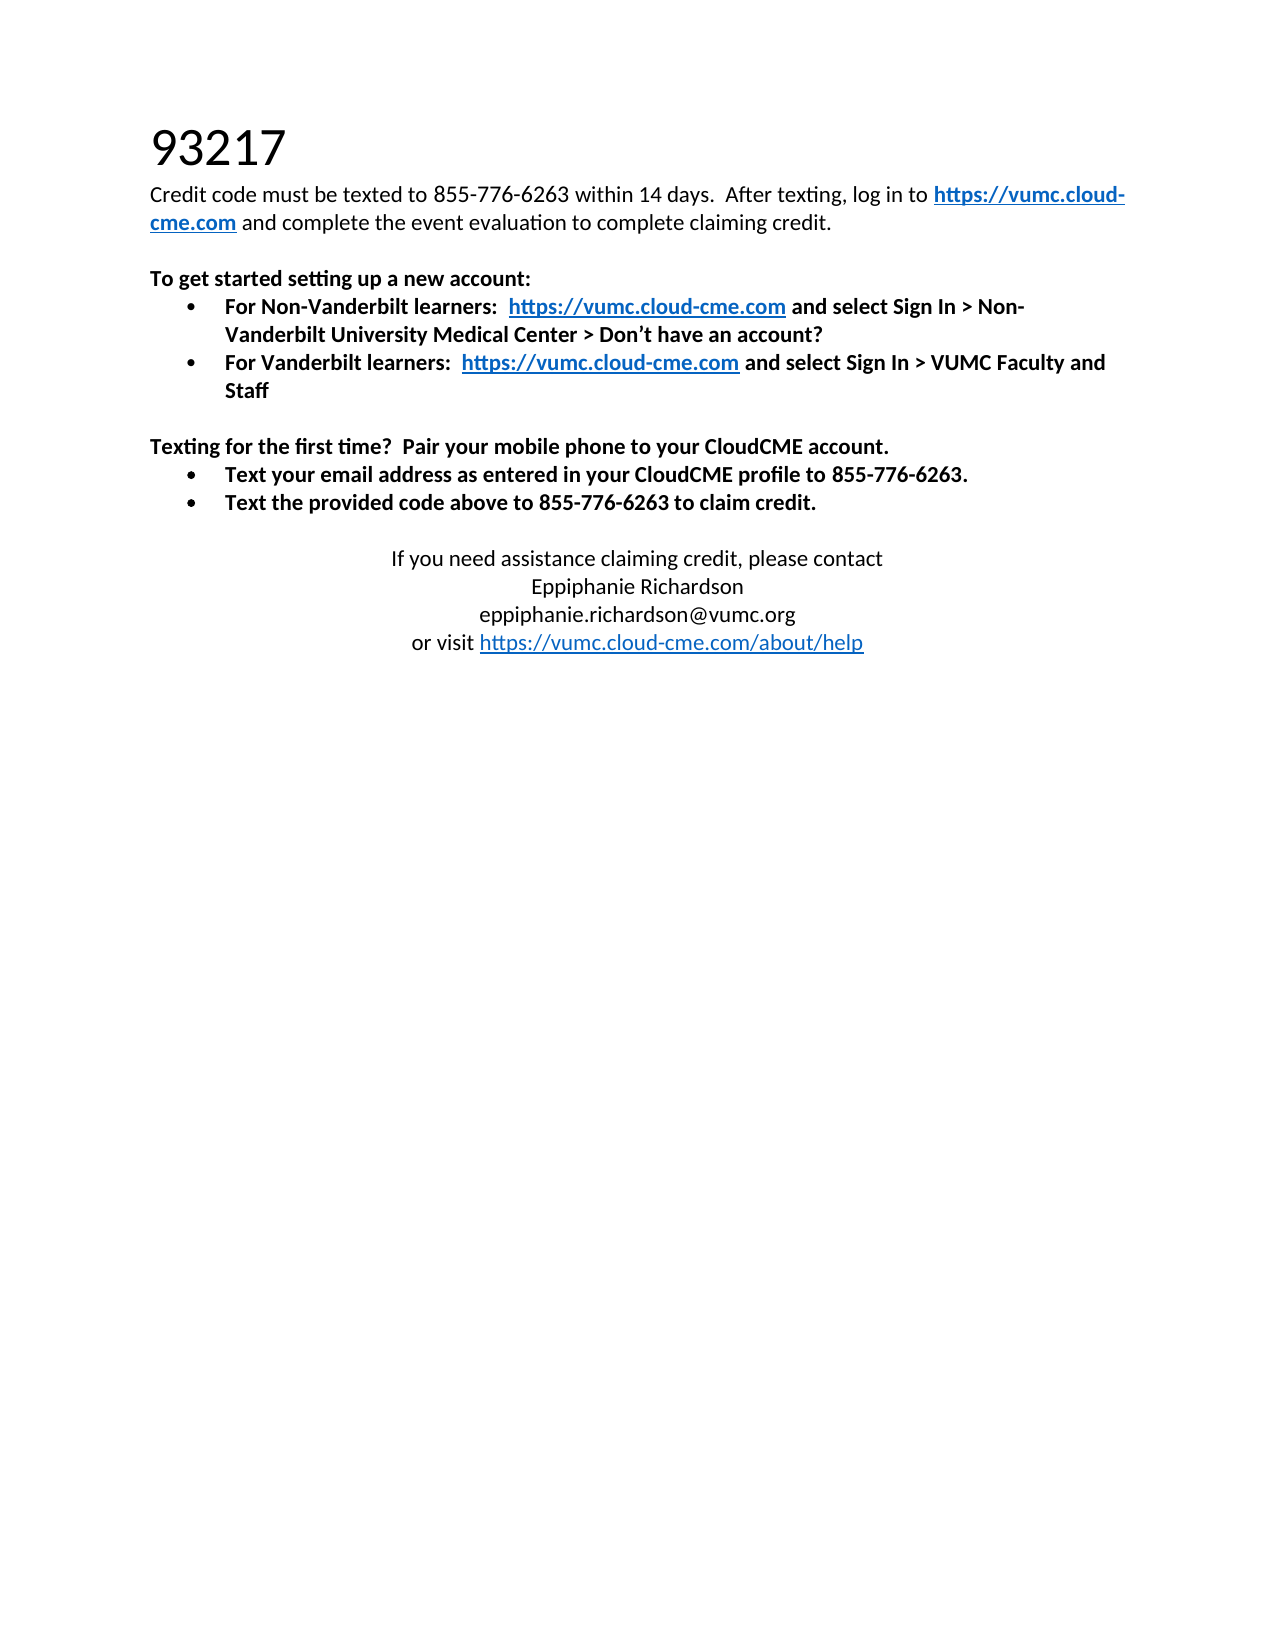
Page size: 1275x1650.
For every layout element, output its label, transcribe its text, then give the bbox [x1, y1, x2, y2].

text 93217 [150, 112, 1125, 179]
list Text your email address as entered in your CloudCME profile to 855-776-6263. [187, 460, 1125, 488]
text or visit https://vumc.cloud-cme.com/about/help [150, 628, 1125, 656]
list For Non-Vanderbilt learners: https://vumc.cloud-cme.com and select Sign In > Non-Vanderbilt University Medical Center > Don’t have an account? [187, 292, 1125, 348]
text To get started setting up a new account: [150, 264, 1125, 292]
text Credit code must be texted to 855-776-6263 within 14 days. After texting, log in to https://vumc.cloud-cme.com and complete the event evaluation to complete claiming credit. [150, 179, 1125, 236]
text Texting for the first time? Pair your mobile phone to your CloudCME account. [150, 432, 1125, 460]
list Text the provided code above to 855-776-6263 to claim credit. [187, 488, 1125, 516]
list For Vanderbilt learners: https://vumc.cloud-cme.com and select Sign In > VUMC Faculty and Staff [187, 348, 1125, 404]
text If you need assistance claiming credit, please contact [150, 544, 1125, 572]
text Eppiphanie Richardson [150, 572, 1125, 600]
text eppiphanie.richardson@vumc.org [150, 600, 1125, 628]
